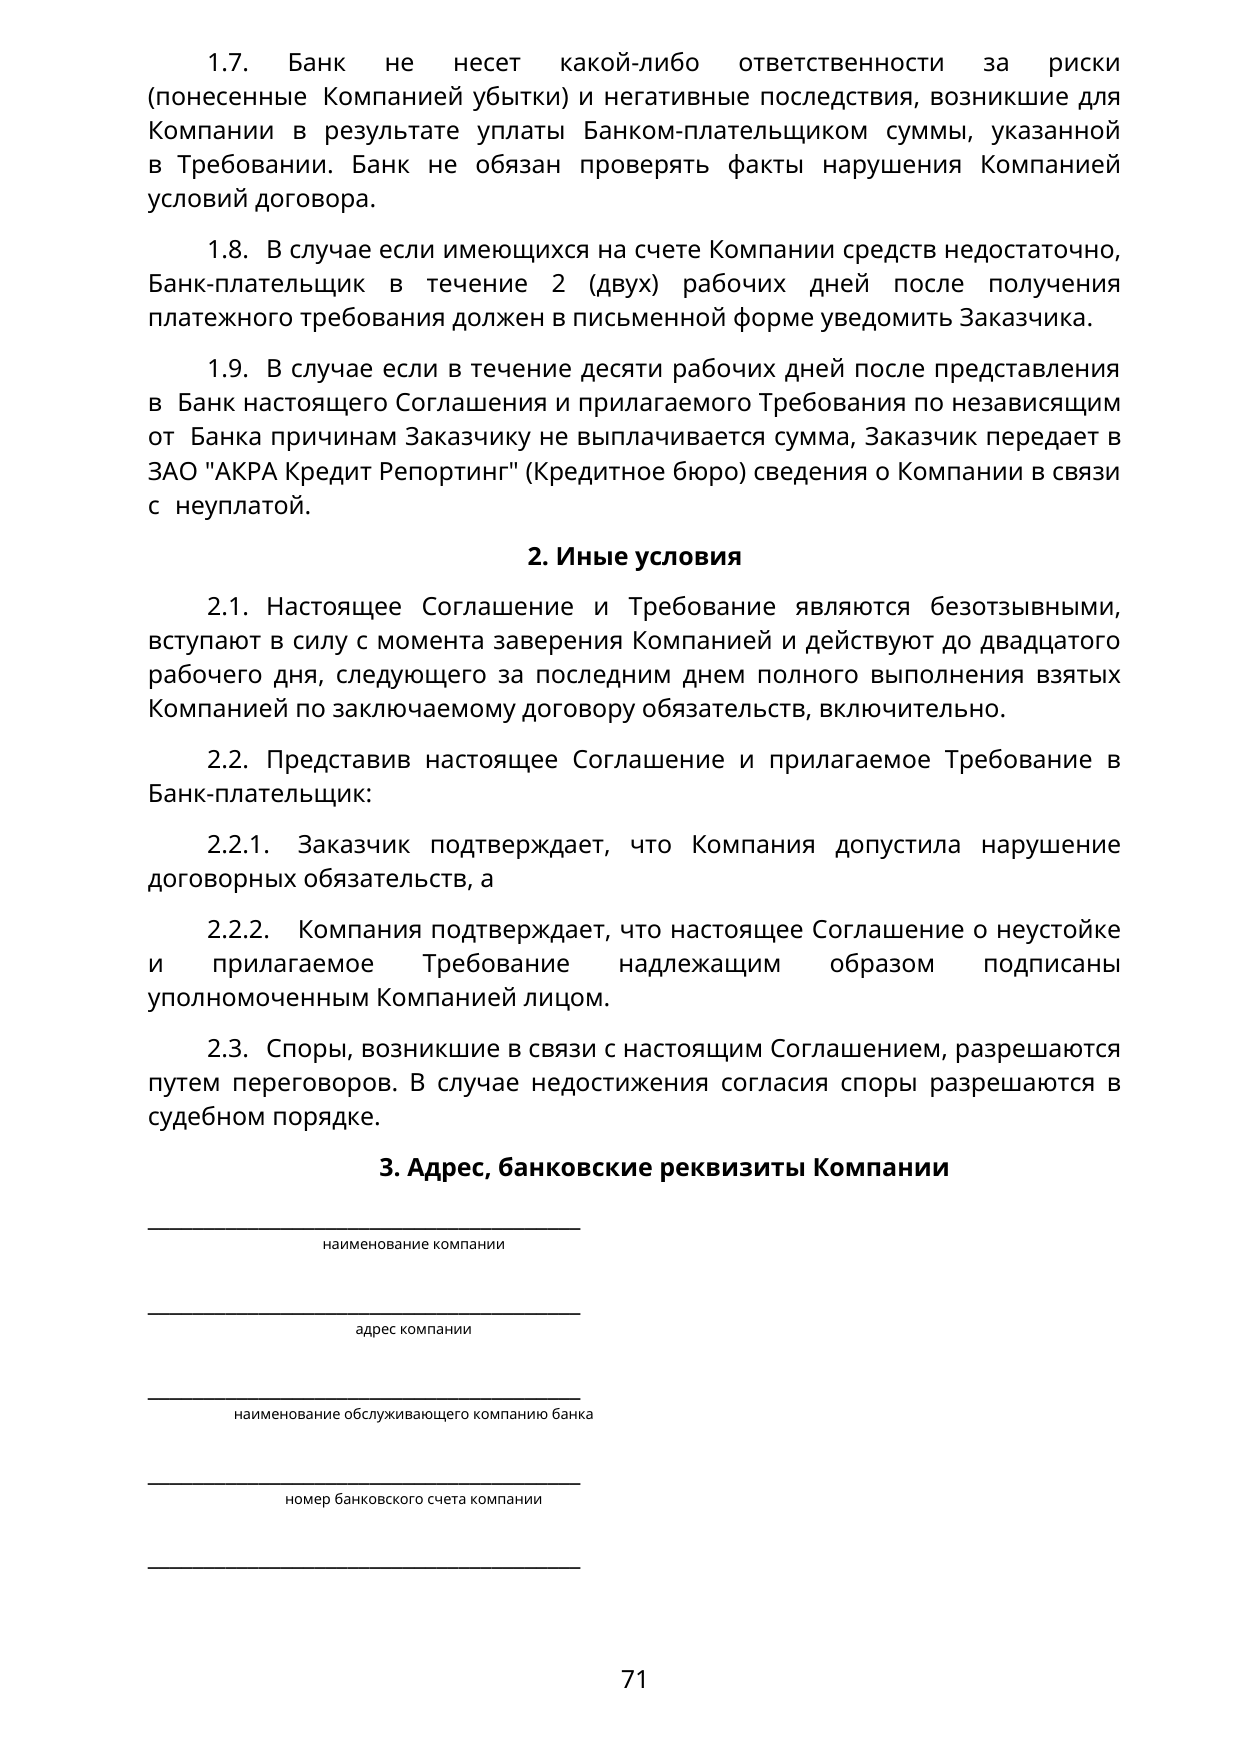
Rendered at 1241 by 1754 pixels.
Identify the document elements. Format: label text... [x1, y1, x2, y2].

text _______________________________________ [148, 1369, 1122, 1403]
text _______________________________________ [148, 1454, 1122, 1488]
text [148, 1539, 1122, 1573]
text адрес компании [148, 1319, 679, 1353]
text 2.2. Представив настоящее Соглашение и прилагаемое Требование в Банк-плательщик: [148, 742, 1122, 810]
text наименование компании [148, 1234, 679, 1268]
text _______________________________________ [148, 1200, 1122, 1234]
text 2.2.2. Компания подтверждает, что настоящее Соглашение о неустойке и прилагаемое Требование надлежащим образом подписаны уполномоченным Компанией лицом. [148, 911, 1122, 1014]
text 1.7. Банк не несет какой-либо ответственности за риски (понесенные Компанией убытки) и негативные последствия, возникшие для Компании в результате уплаты Банком-плательщиком суммы, указанной в Требовании. Банк не обязан проверять факты нарушения Компанией условий договора. [148, 44, 1122, 215]
text 2.1. Настоящее Соглашение и Требование являются безотзывными, вступают в силу с момента заверения Компанией и действуют до двадцатого рабочего дня, следующего за последним днем полного выполнения взятых Компанией по заключаемому договору обязательств, включительно. [148, 589, 1122, 725]
text 2. Иные условия [148, 538, 1122, 572]
text 1.8. В случае если имеющихся на счете Компании средств недостаточно, Банк-плательщик в течение 2 (двух) рабочих дней после получения платежного требования должен в письменной форме уведомить Заказчика. [148, 232, 1122, 334]
text наименование обслуживающего компанию банка [148, 1403, 679, 1438]
text 2.2.1. Заказчик подтверждает, что Компания допустила нарушение договорных обязательств, а [148, 827, 1122, 895]
text _______________________________________ [148, 1285, 1122, 1319]
text 1.9. В случае если в течение десяти рабочих дней после представления в Банк настоящего Соглашения и прилагаемого Требования по независящим от Банка причинам Заказчику не выплачивается сумма, Заказчик передает в ЗАО "АКРА Кредит Репортинг" (Кредитное бюро) сведения о Компании в связи с неуплатой. [148, 351, 1122, 522]
text номер банковского счета компании [148, 1488, 679, 1522]
text 2.3. Споры, возникшие в связи с настоящим Соглашением, разрешаются путем переговоров. В случае недостижения согласия споры разрешаются в судебном порядке. [148, 1030, 1122, 1132]
text 3. Адрес, банковские реквизиты Компании [148, 1149, 1122, 1183]
